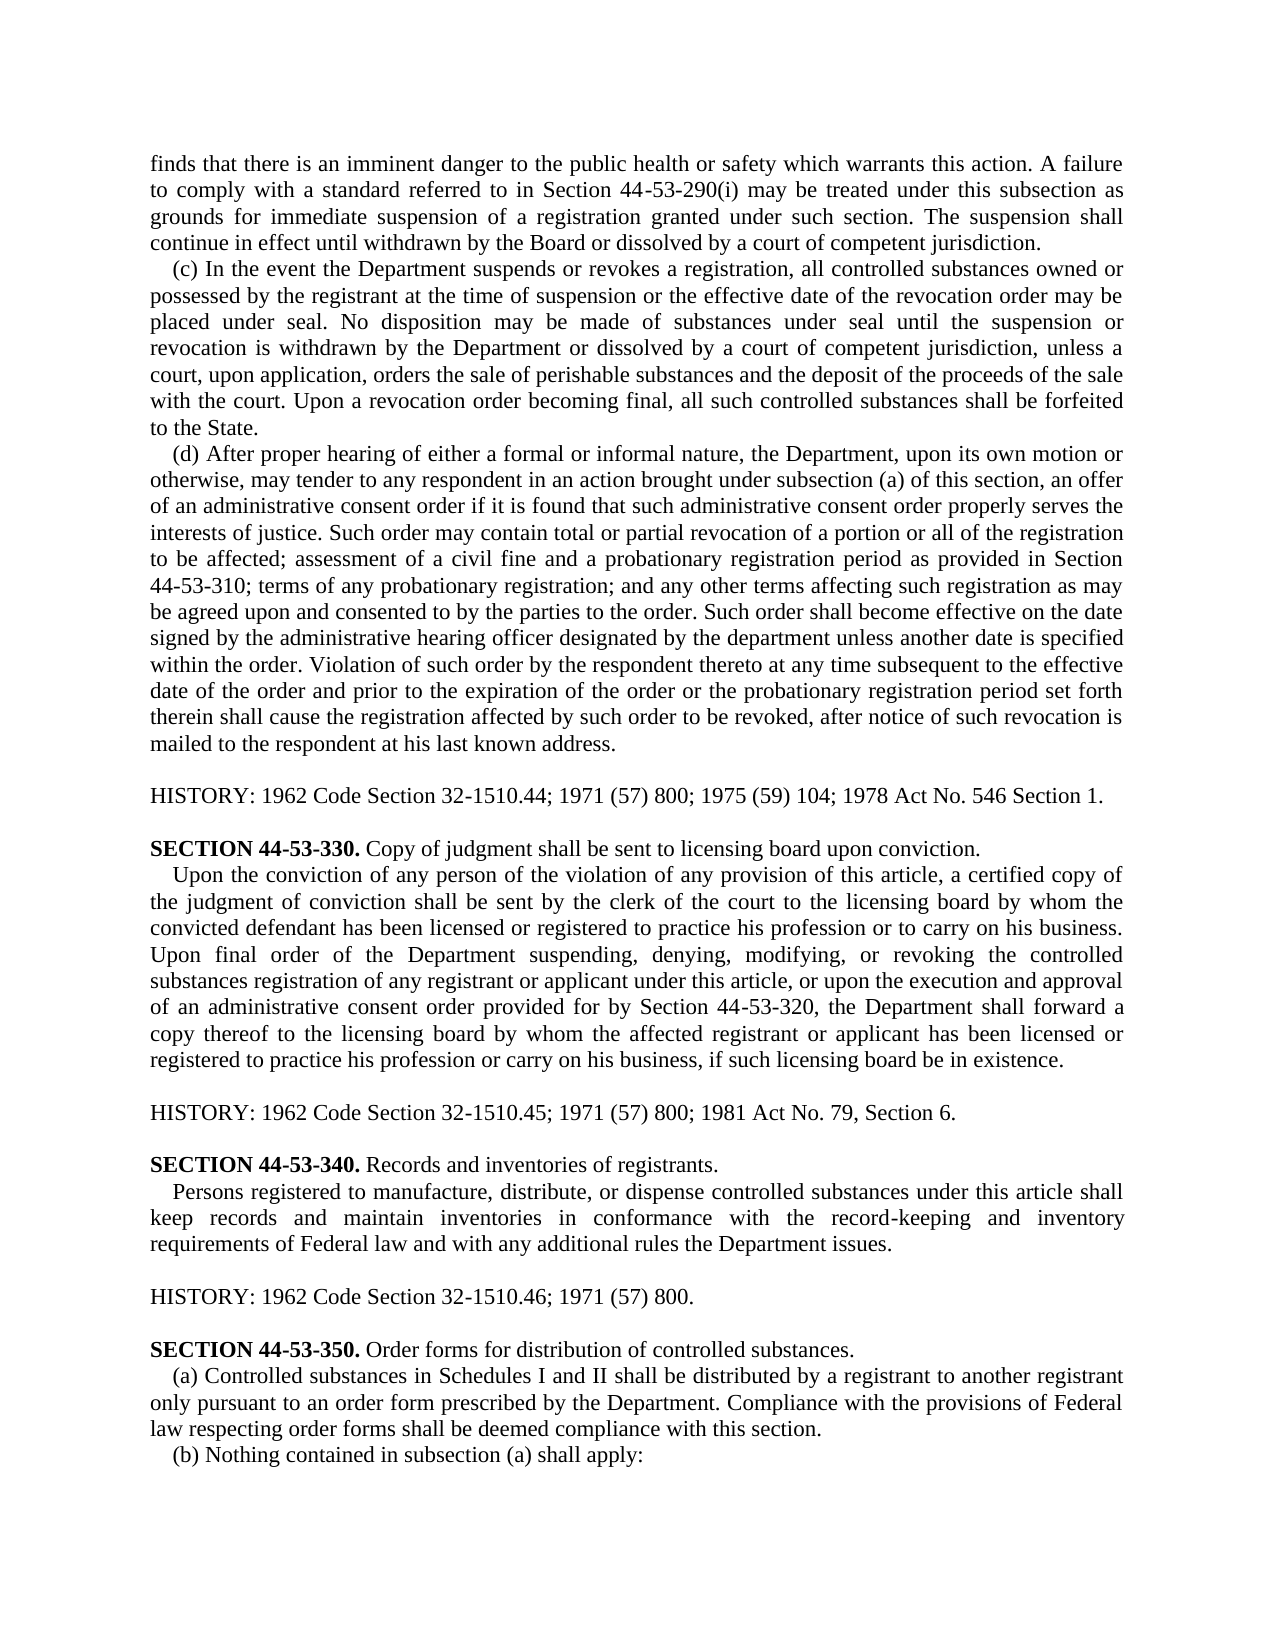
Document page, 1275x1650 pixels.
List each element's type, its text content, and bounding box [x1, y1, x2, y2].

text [150, 150, 1125, 255]
text HISTORY: 1962 Code Section 32-1510.46; 1971 (57) 800. [150, 1283, 1125, 1309]
text (c) In the event the Department suspends or revokes a registration, all controlled substances owned or possessed by the registrant at the time of suspension or the effective date of the revocation order may be placed under seal. No disposition may be made of substances under seal until the suspension or revocation is withdrawn by the Department or dissolved by a court of competent jurisdiction, unless a court, upon application, orders the sale of perishable substances and the deposit of the proceeds of the sale with the court. Upon a revocation order becoming final, all such controlled substances shall be forfeited to the State. [150, 255, 1125, 440]
text (a) Controlled substances in Schedules I and II shall be distributed by a registrant to another registrant only pursuant to an order form prescribed by the Department. Compliance with the provisions of Federal law respecting order forms shall be deemed compliance with this section. [150, 1362, 1125, 1441]
text HISTORY: 1962 Code Section 32-1510.44; 1971 (57) 800; 1975 (59) 104; 1978 Act No. 546 Section 1. [150, 782, 1125, 809]
text SECTION 44-53-350. Order forms for distribution of controlled substances. [150, 1336, 1125, 1362]
text SECTION 44-53-340. Records and inventories of registrants. [150, 1151, 1125, 1178]
text Persons registered to manufacture, distribute, or dispense controlled substances under this article shall keep records and maintain inventories in conformance with the record-keeping and inventory requirements of Federal law and with any additional rules the Department issues. [150, 1178, 1125, 1257]
text (d) After proper hearing of either a formal or informal nature, the Department, upon its own motion or otherwise, may tender to any respondent in an action brought under subsection (a) of this section, an offer of an administrative consent order if it is found that such administrative consent order properly serves the interests of justice. Such order may contain total or partial revocation of a portion or all of the registration to be affected; assessment of a civil fine and a probationary registration period as provided in Section 44-53-310; terms of any probationary registration; and any other terms affecting such registration as may be agreed upon and consented to by the parties to the order. Such order shall become effective on the date signed by the administrative hearing officer designated by the department unless another date is specified within the order. Violation of such order by the respondent thereto at any time subsequent to the effective date of the order and prior to the expiration of the order or the probationary registration period set forth therein shall cause the registration affected by such order to be revoked, after notice of such revocation is mailed to the respondent at his last known address. [150, 440, 1125, 756]
text (b) Nothing contained in subsection (a) shall apply: [150, 1441, 1125, 1468]
text Upon the conviction of any person of the violation of any provision of this article, a certified copy of the judgment of conviction shall be sent by the clerk of the court to the licensing board by whom the convicted defendant has been licensed or registered to practice his profession or to carry on his business. Upon final order of the Department suspending, denying, modifying, or revoking the controlled substances registration of any registrant or applicant under this article, or upon the execution and approval of an administrative consent order provided for by Section 44-53-320, the Department shall forward a copy thereof to the licensing board by whom the affected registrant or applicant has been licensed or registered to practice his profession or carry on his business, if such licensing board be in existence. [150, 862, 1125, 1072]
text HISTORY: 1962 Code Section 32-1510.45; 1971 (57) 800; 1981 Act No. 79, Section 6. [150, 1099, 1125, 1125]
text SECTION 44-53-330. Copy of judgment shall be sent to licensing board upon conviction. [150, 835, 1125, 862]
